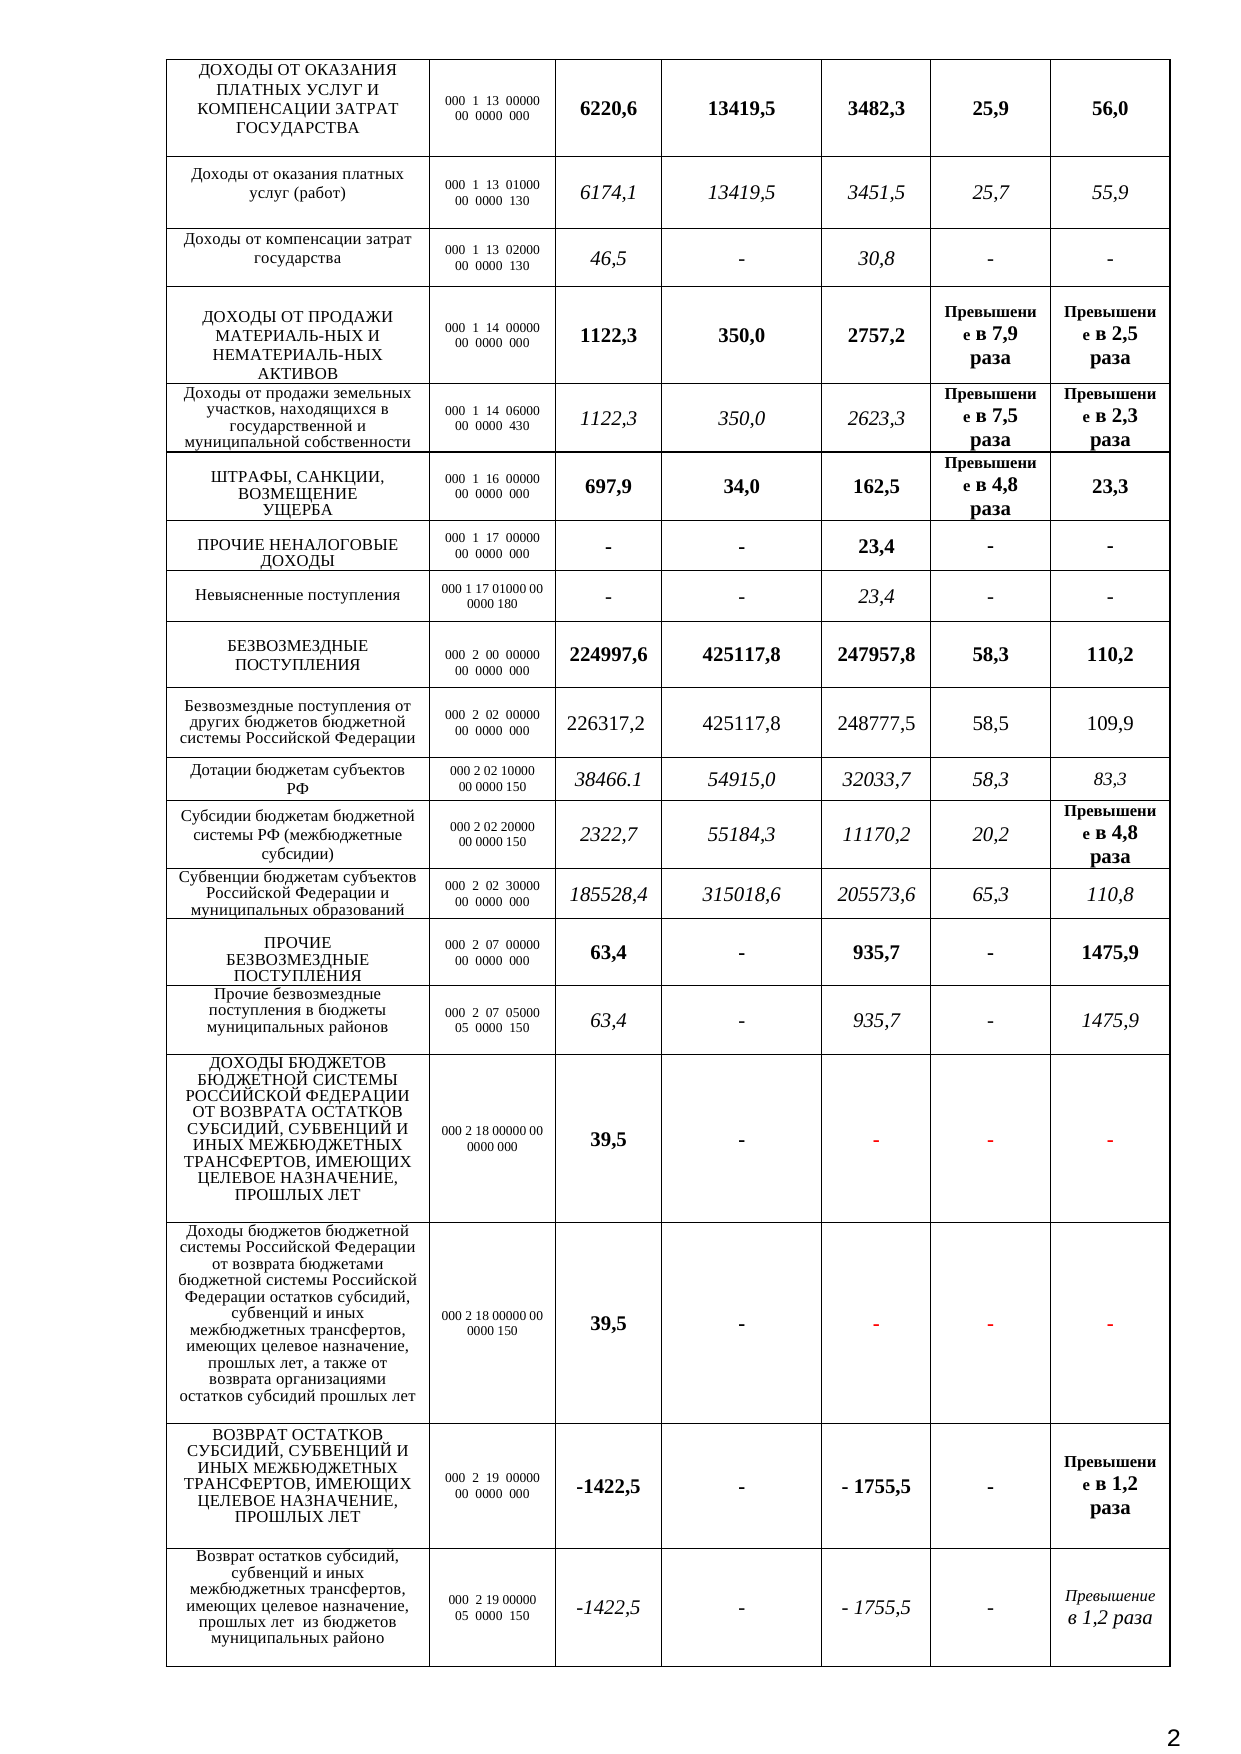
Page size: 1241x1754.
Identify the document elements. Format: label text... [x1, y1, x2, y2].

table_cell ДОХОДЫ ОТ ОКАЗАНИЯ ПЛАТНЫХ УСЛУГ И КОМПЕНСАЦИИ ЗАТРАТ ГОСУДАРСТВА [167, 60, 429, 156]
table_cell 13419,5 [662, 157, 821, 228]
table_cell 2322,7 [556, 801, 661, 868]
table_cell ПРОЧИЕ НЕНАЛОГОВЫЕ ДОХОДЫ [167, 521, 429, 570]
table_cell - [1051, 229, 1169, 286]
table_cell 000 1 13 02000 00 0000 130 [430, 229, 555, 286]
table_cell 54915,0 [662, 758, 821, 799]
table_cell - [931, 1223, 1050, 1423]
table_cell БЕЗВОЗМЕЗДНЫЕ ПОСТУПЛЕНИЯ [167, 622, 429, 687]
table_cell ДОХОДЫ БЮДЖЕТОВ БЮДЖЕТНОЙ СИСТЕМЫ РОССИЙСКОЙ ФЕДЕРАЦИИ ОТ ВОЗВРАТА ОСТАТКОВ СУБСИДИЙ, СУБВЕНЦИЙ И ИНЫХ МЕЖБЮДЖЕТНЫХ ТРАНСФЕРТОВ, ИМЕЮЩИХ ЦЕЛЕВОЕ НАЗНАЧЕНИЕ, ПРОШЛЫХ ЛЕТ [167, 1055, 429, 1222]
table_cell Превышение в 4,8 раза [1051, 801, 1169, 868]
table_cell - [931, 1055, 1050, 1222]
table_cell 1122,3 [556, 384, 661, 451]
table_cell - [662, 1223, 821, 1423]
table_cell ВОЗВРАТ ОСТАТКОВ СУБСИДИЙ, СУБВЕНЦИЙ И ИНЫХ МЕЖБЮДЖЕТНЫХ ТРАНСФЕРТОВ, ИМЕЮЩИХ ЦЕЛЕВОЕ НАЗНАЧЕНИЕ, ПРОШЛЫХ ЛЕТ [167, 1424, 429, 1547]
table_cell 58,3 [931, 758, 1050, 799]
table_cell 000 1 13 01000 00 0000 130 [430, 157, 555, 228]
table_cell ПРОЧИЕ БЕЗВОЗМЕЗДНЫЕ ПОСТУПЛЕНИЯ [167, 919, 429, 985]
table_cell -1422,5 [556, 1549, 661, 1666]
table_cell 58,5 [931, 688, 1050, 757]
table_cell 000 1 13 00000 00 0000 000 [430, 60, 555, 156]
table_cell 000 2 07 00000 00 0000 000 [430, 919, 555, 985]
table_cell 935,7 [822, 919, 930, 985]
table_cell 34,0 [662, 453, 821, 520]
table_cell 000 1 16 00000 00 0000 000 [430, 453, 555, 520]
table_cell - [1051, 1223, 1169, 1423]
table_cell 63,4 [556, 986, 661, 1054]
table_cell - [556, 521, 661, 570]
table_cell 000 2 07 05000 05 0000 150 [430, 986, 555, 1054]
table_cell 000 1 14 06000 00 0000 430 [430, 384, 555, 451]
table_cell 000 2 18 00000 00 0000 150 [430, 1223, 555, 1423]
table_cell - [1051, 1055, 1169, 1222]
table_cell 205573,6 [822, 869, 930, 918]
table_cell Дотации бюджетам субъектов РФ [167, 758, 429, 799]
table_cell 1475,9 [1051, 919, 1169, 985]
table_cell - [931, 571, 1050, 621]
table_cell 83,3 [1051, 758, 1169, 799]
table_cell 11170,2 [822, 801, 930, 868]
table_cell 000 1 17 00000 00 0000 000 [430, 521, 555, 570]
table_cell 110,2 [1051, 622, 1169, 687]
table_cell Возврат остатков субсидий, субвенций и иных межбюджетных трансфертов, имеющих целевое назначение, прошлых лет из бюджетов муниципальных районо [167, 1549, 429, 1666]
table_cell - [1051, 521, 1169, 570]
table_cell - [662, 1424, 821, 1547]
table_cell Превышение в 2,5 раза [1051, 287, 1169, 383]
table_cell - [662, 1549, 821, 1666]
table_cell 425117,8 [662, 622, 821, 687]
table_cell 000 1 17 01000 00 0000 180 [430, 571, 555, 621]
table_cell 2757,2 [822, 287, 930, 383]
table_cell 350,0 [662, 287, 821, 383]
table_cell 25,9 [931, 60, 1050, 156]
table_cell - [931, 1549, 1050, 1666]
table_cell - [662, 571, 821, 621]
table_cell 1475,9 [1051, 986, 1169, 1054]
table_cell - [1051, 571, 1169, 621]
table_cell 46,5 [556, 229, 661, 286]
table_cell - [662, 521, 821, 570]
table_cell 6174,1 [556, 157, 661, 228]
table_cell - [931, 1424, 1050, 1547]
table_cell 425117,8 [662, 688, 821, 757]
table_cell ДОХОДЫ ОТ ПРОДАЖИ МАТЕРИАЛЬ-НЫХ И НЕМАТЕРИАЛЬ-НЫХ АКТИВОВ [167, 287, 429, 383]
table_cell 25,7 [931, 157, 1050, 228]
table_cell 000 2 02 10000 00 0000 150 [430, 758, 555, 799]
table_cell 20,2 [931, 801, 1050, 868]
table_cell 38466.1 [556, 758, 661, 799]
table_cell Субсидии бюджетам бюджетной системы РФ (межбюджетные субсидии) [167, 801, 429, 868]
table_cell 315018,6 [662, 869, 821, 918]
table_cell - 1755,5 [822, 1424, 930, 1547]
table_cell - [822, 1055, 930, 1222]
table_cell - [662, 919, 821, 985]
table_cell Превышение в 2,3 раза [1051, 384, 1169, 451]
table_cell ШТРАФЫ, САНКЦИИ, ВОЗМЕЩЕНИЕ УЩЕРБА [167, 453, 429, 520]
table_cell 39,5 [556, 1223, 661, 1423]
table_cell 3482,3 [822, 60, 930, 156]
table_cell - [556, 571, 661, 621]
table_cell 55,9 [1051, 157, 1169, 228]
table_cell 226317,2 [556, 688, 661, 757]
table_cell 32033,7 [822, 758, 930, 799]
table_cell 55184,3 [662, 801, 821, 868]
table_cell - [931, 986, 1050, 1054]
table_cell 110,8 [1051, 869, 1169, 918]
table_cell Доходы от компенсации затрат государства [167, 229, 429, 286]
table_cell - 1755,5 [822, 1549, 930, 1666]
table_cell 23,4 [822, 521, 930, 570]
table_cell 13419,5 [662, 60, 821, 156]
table_cell Невыясненные поступления [167, 571, 429, 621]
table_cell 935,7 [822, 986, 930, 1054]
table_cell 2623,3 [822, 384, 930, 451]
table_cell 350,0 [662, 384, 821, 451]
table_cell 6220,6 [556, 60, 661, 156]
table_cell Доходы от продажи земельных участков, находящихся в государственной и муниципальной собственности [167, 384, 429, 451]
table_cell 3451,5 [822, 157, 930, 228]
table_cell - [662, 229, 821, 286]
table_cell 000 1 14 00000 00 0000 000 [430, 287, 555, 383]
table_cell Превышение в 1,2 раза [1051, 1549, 1169, 1666]
table_cell 000 2 19 00000 00 0000 000 [430, 1424, 555, 1547]
table_cell 63,4 [556, 919, 661, 985]
table_cell 1122,3 [556, 287, 661, 383]
table_cell 000 2 19 00000 05 0000 150 [430, 1549, 555, 1666]
table_cell - [931, 919, 1050, 985]
table_cell - [822, 1223, 930, 1423]
table_cell Субвенции бюджетам субъектов Российской Федерации и муниципальных образований [167, 869, 429, 918]
table_cell 109,9 [1051, 688, 1169, 757]
table_cell 30,8 [822, 229, 930, 286]
table_cell 65,3 [931, 869, 1050, 918]
table_cell 58,3 [931, 622, 1050, 687]
table_cell - [931, 521, 1050, 570]
table_cell 23,4 [822, 571, 930, 621]
table_cell 000 2 02 20000 00 0000 150 [430, 801, 555, 868]
table_cell Безвозмездные поступления от других бюджетов бюджетной системы Российской Федерации [167, 688, 429, 757]
table_cell Прочие безвозмездные поступления в бюджеты муниципальных районов [167, 986, 429, 1054]
table_cell - [662, 986, 821, 1054]
table_cell 23,3 [1051, 453, 1169, 520]
table_cell Превышение в 7,9 раза [931, 287, 1050, 383]
table_cell 39,5 [556, 1055, 661, 1222]
table_cell 162,5 [822, 453, 930, 520]
table_cell Доходы бюджетов бюджетной системы Российской Федерации от возврата бюджетами бюджетной системы Российской Федерации остатков субсидий, субвенций и иных межбюджетных трансфертов, имеющих целевое назначение, прошлых лет, а также от возврата организациями остатков субсидий прошлых лет [167, 1223, 429, 1423]
table_cell 000 2 02 00000 00 0000 000 [430, 688, 555, 757]
table_cell 56,0 [1051, 60, 1169, 156]
table_cell 185528,4 [556, 869, 661, 918]
table_cell 697,9 [556, 453, 661, 520]
table_cell -1422,5 [556, 1424, 661, 1547]
table_cell 224997,6 [556, 622, 661, 687]
table_cell Доходы от оказания платных услуг (работ) [167, 157, 429, 228]
table_cell Превышение в 7,5 раза [931, 384, 1050, 451]
table_cell 248777,5 [822, 688, 930, 757]
table_cell 247957,8 [822, 622, 930, 687]
table_cell 000 2 02 30000 00 0000 000 [430, 869, 555, 918]
table_cell 000 2 18 00000 00 0000 000 [430, 1055, 555, 1222]
table_cell - [931, 229, 1050, 286]
table_cell 000 2 00 00000 00 0000 000 [430, 622, 555, 687]
table_cell Превышение в 4,8 раза [931, 453, 1050, 520]
table_cell Превышение в 1,2 раза [1051, 1424, 1169, 1547]
table_cell - [662, 1055, 821, 1222]
